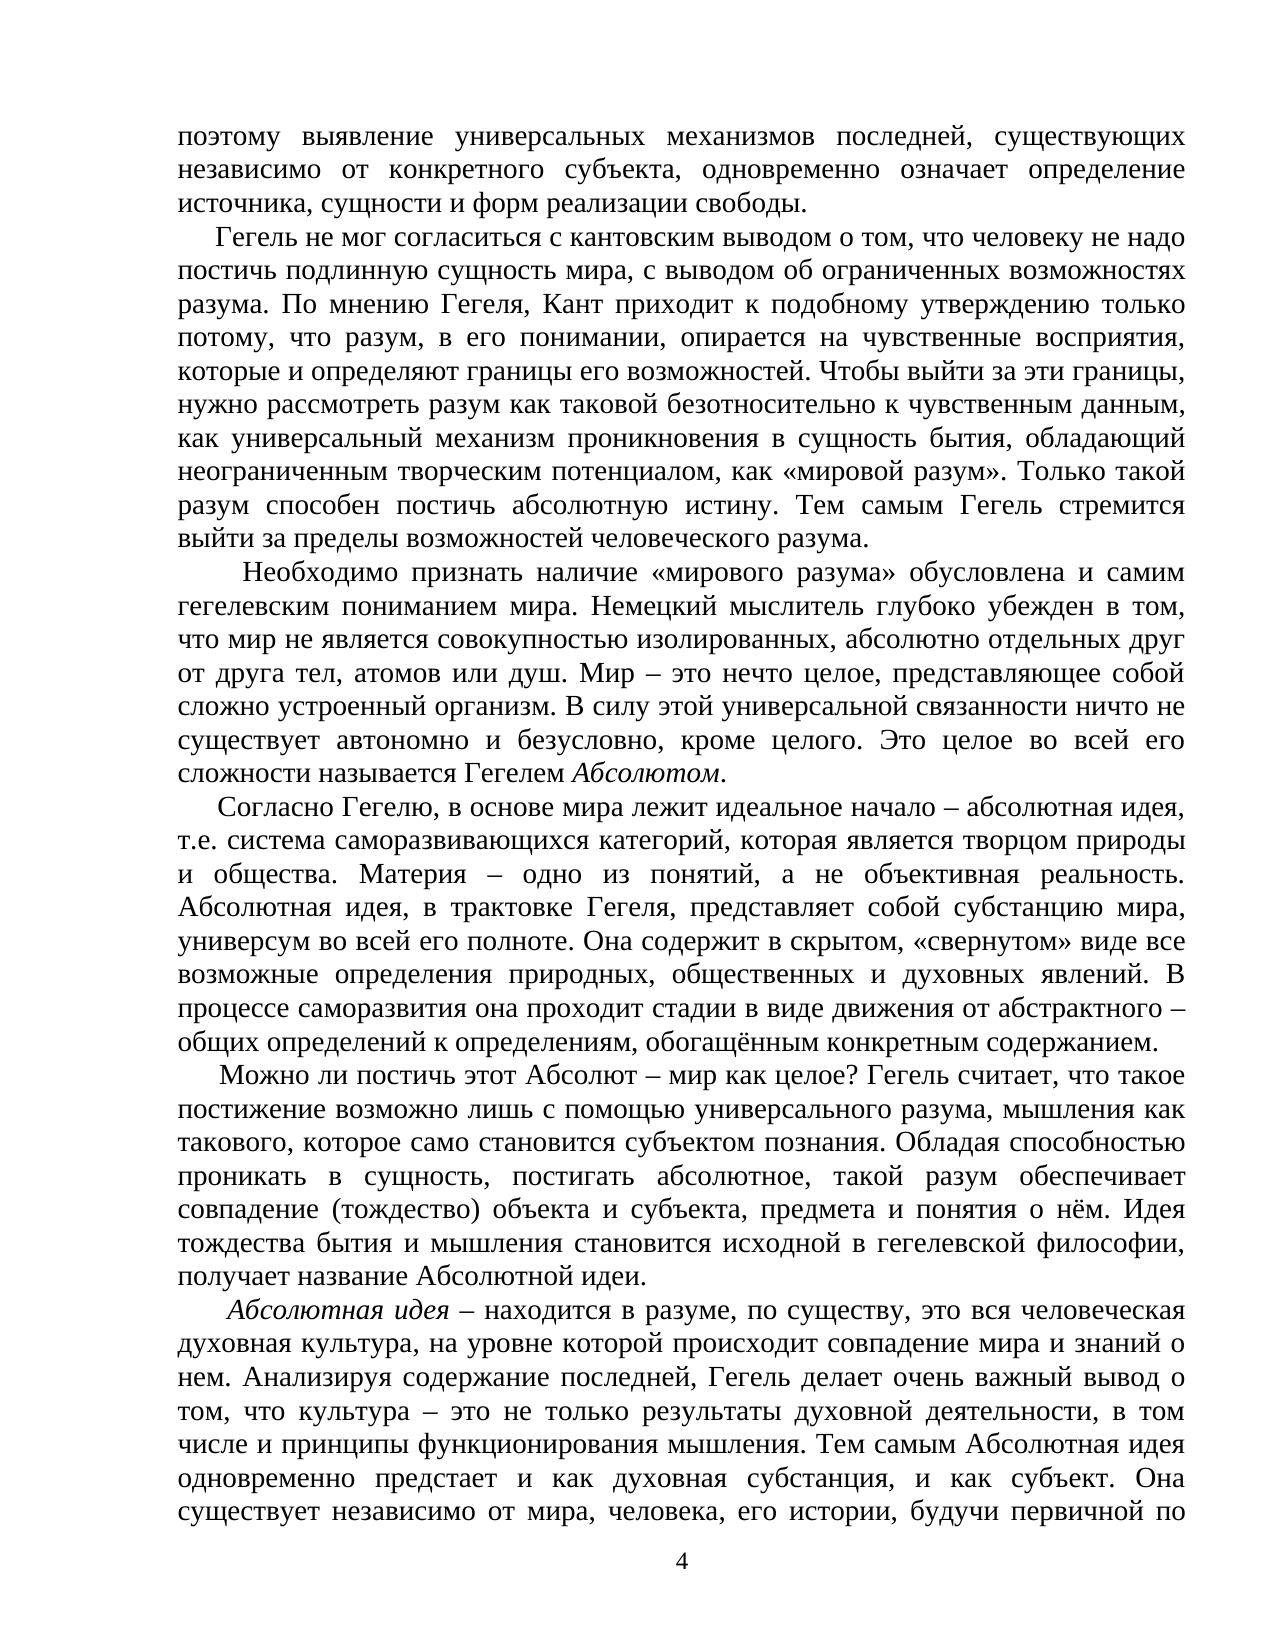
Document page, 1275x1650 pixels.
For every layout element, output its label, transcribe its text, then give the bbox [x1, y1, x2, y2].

text Согласно Гегелю, в основе мира лежит идеальное начало – абсолютная идея, т.е. система саморазвивающихся категорий, которая является творцом природы и общества. Материя – одно из понятий, а не объективная реальность. Абсолютная идея, в трактовке Гегеля, представляет собой субстанцию мира, универсум во всей его полноте. Она содержит в скрытом, «свернутом» виде все возможные определения природных, общественных и духовных явлений. В процессе саморазвития она проходит стадии в виде движения от абстрактного – общих определений к определениям, обогащённым конкретным содержанием. [177, 789, 1186, 1057]
text Можно ли постичь этот Абсолют – мир как целое? Гегель считает, что такое постижение возможно лишь с помощью универсального разума, мышления как такового, которое само становится субъектом познания. Обладая способностью проникать в сущность, постигать абсолютное, такой разум обеспечивает совпадение (тождество) объекта и субъекта, предмета и понятия о нём. Идея тождества бытия и мышления становится исходной в гегелевской философии, получает название Абсолютной идеи. [177, 1057, 1186, 1292]
text Гегель не мог согласиться с кантовским выводом о том, что человеку не надо постичь подлинную сущность мира, с выводом об ограниченных возможностях разума. По мнению Гегеля, Кант приходит к подобному утверждению только потому, что разум, в его понимании, опирается на чувственные восприятия, которые и определяют границы его возможностей. Чтобы выйти за эти границы, нужно рассмотреть разум как таковой безотносительно к чувственным данным, как универсальный механизм проникновения в сущность бытия, обладающий неограниченным творческим потенциалом, как «мировой разум». Только такой разум способен постичь абсолютную истину. Тем самым Гегель стремится выйти за пределы возможностей человеческого разума. [177, 219, 1186, 554]
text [177, 118, 1186, 219]
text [177, 1292, 1186, 1527]
text Необходимо признать наличие «мирового разума» обусловлена и самим гегелевским пониманием мира. Немецкий мыслитель глубоко убежден в том, что мир не является совокупностью изолированных, абсолютно отдельных друг от друга тел, атомов или душ. Мир – это нечто целое, представляющее собой сложно устроенный организм. В силу этой универсальной связанности ничто не существует автономно и безусловно, кроме целого. Это целое во всей его сложности называется Гегелем Абсолютом. [177, 554, 1186, 789]
